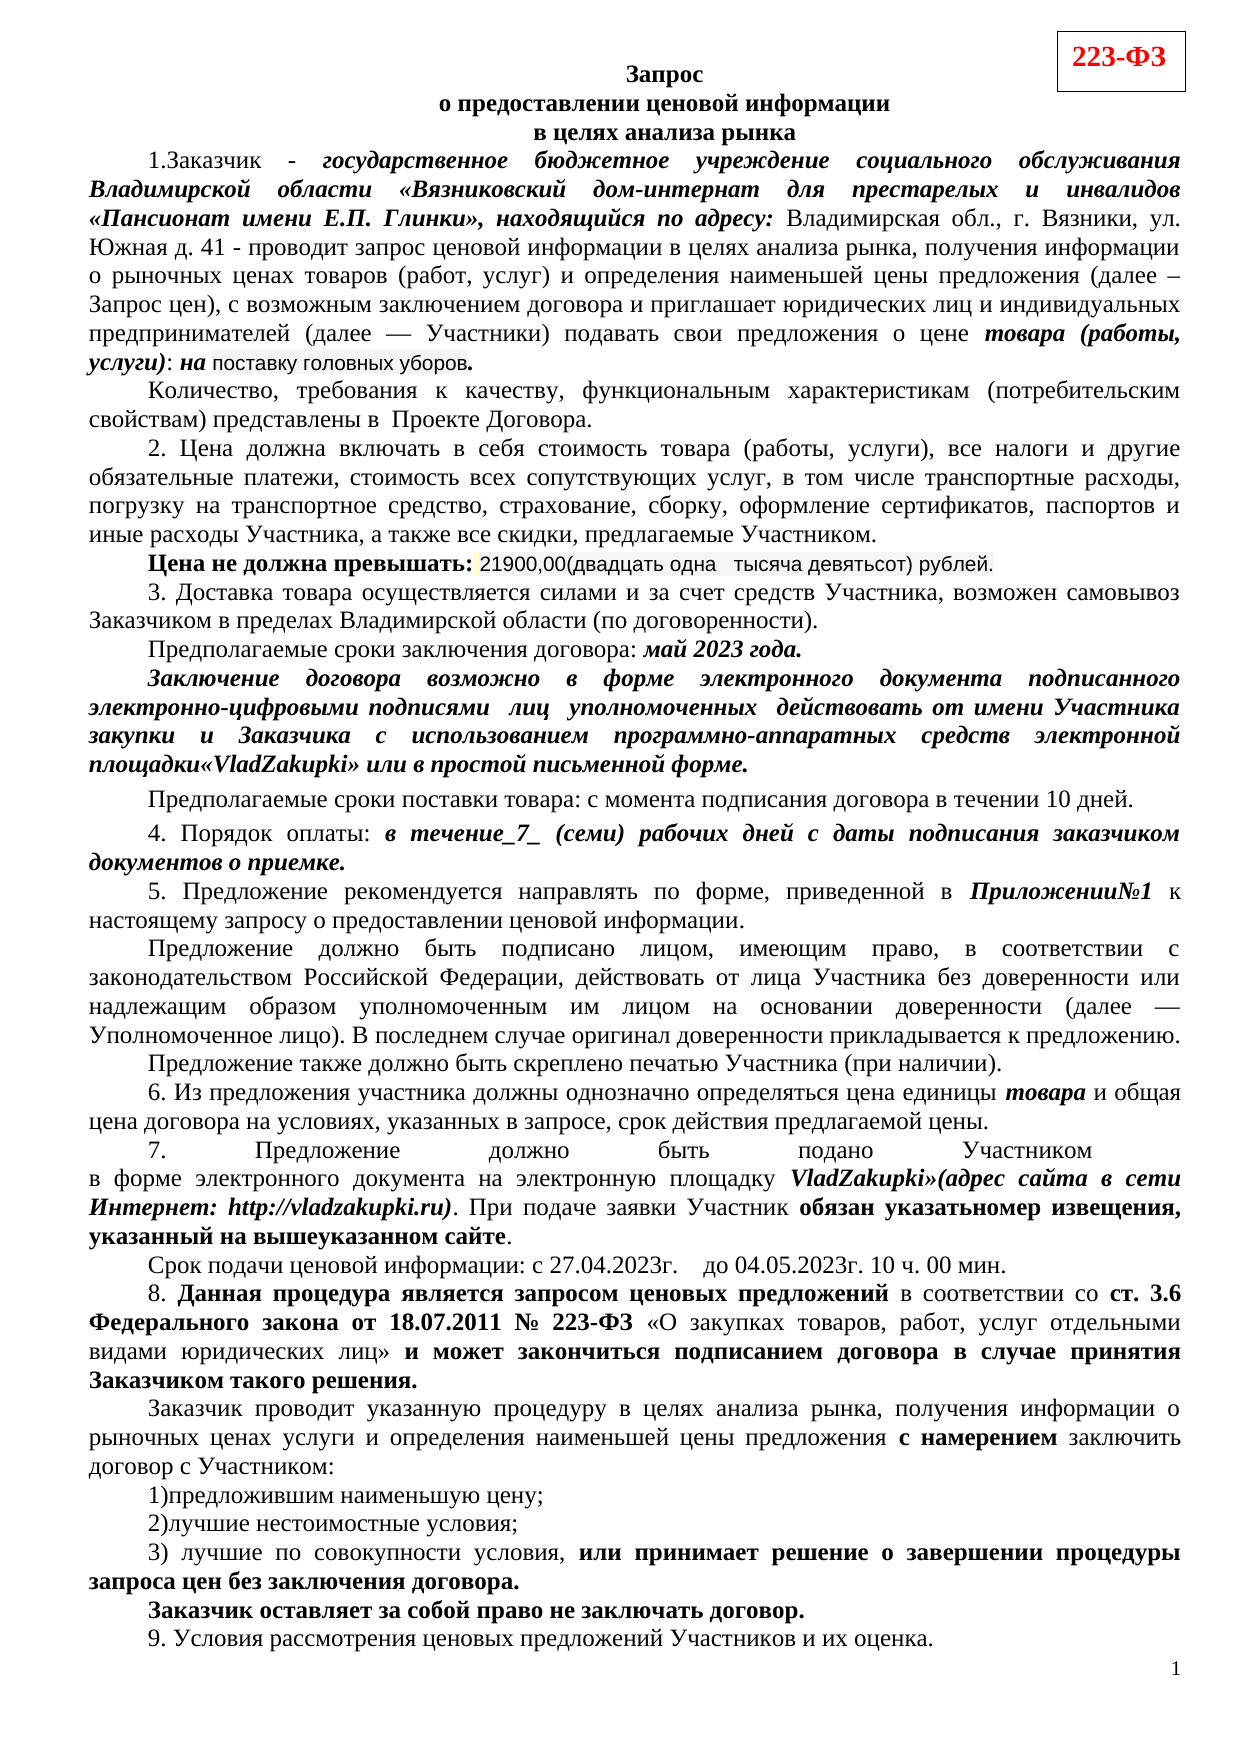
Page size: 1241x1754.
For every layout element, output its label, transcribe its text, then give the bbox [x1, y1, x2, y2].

text 3. Доставка товара осуществляется силами и за счет средств Участника, возможен самовывоз Заказчиком в пределах Владимирской области (по договоренности). [89, 577, 1181, 634]
text 7. Предложение должно быть подано Участником в форме электронного документа на электронную площадку VladZakupki»(адрес сайта в сети Интернет: http://vladzakupki.ru). При подаче заявки Участник обязан указатьномер извещения, указанный на вышеуказанном сайте. [89, 1135, 1181, 1250]
text 1)предложившим наименьшую цену; [89, 1480, 1181, 1508]
text Количество, требования к качеству, функциональным характеристикам (потребительским свойствам) представлены в Проекте Договора. [89, 375, 1181, 433]
text 2)лучшие нестоимостные условия; [89, 1508, 1181, 1537]
text 3) лучшие по совокупности условия, или принимает решение о завершении процедуры запроса цен без заключения договора. [89, 1537, 1181, 1595]
text Предложение должно быть подписано лицом, имеющим право, в соответствии с законодательством Российской Федерации, действовать от лица Участника без доверенности или надлежащим образом уполномоченным им лицом на основании доверенности (далее — Уполномоченное лицо). В последнем случае оригинал доверенности прикладывается к предложению. [89, 933, 1181, 1048]
text в целях анализа рынка [89, 117, 1181, 145]
text 8. Данная процедура является запросом ценовых предложений в соответствии со ст. 3.6 Федерального закона от 18.07.2011 № 223-ФЗ «О закупках товаров, работ, услуг отдельными видами юридических лиц» и может закончиться подписанием договора в случае принятия Заказчиком такого решения. [89, 1278, 1181, 1393]
text Заказчик проводит указанную процедуру в целях анализа рынка, получения информации о рыночных ценах услуги и определения наименьшей цены предложения с намерением заключить договор с Участником: [89, 1393, 1181, 1480]
text 6. Из предложения участника должны однозначно определяться цена единицы товара и общая цена договора на условиях, указанных в запросе, срок действия предлагаемой цены. [89, 1077, 1181, 1135]
text Запрос [89, 59, 1057, 88]
text Предполагаемые сроки заключения договора: май 2023 года. [89, 634, 1181, 663]
text Цена не должна превышать: 21900,00(двадцать одна тысяча девятьсот) рублей. [89, 548, 1181, 577]
text 4. Порядок оплаты: в течение_7_ (семи) рабочих дней с даты подписания заказчиком документов о приемке. [89, 818, 1181, 876]
text Предполагаемые сроки поставки товара: с момента подписания договора в течении 10 дней. [89, 784, 1181, 812]
text о предоставлении ценовой информации [89, 88, 1181, 117]
text 2. Цена должна включать в себя стоимость товара (работы, услуги), все налоги и другие обязательные платежи, стоимость всех сопутствующих услуг, в том числе транспортные расходы, погрузку на транспортное средство, страхование, сборку, оформление сертификатов, паспортов и иные расходы Участника, а также все скидки, предлагаемые Участником. [89, 433, 1181, 548]
text 1.Заказчик - государственное бюджетное учреждение социального обслуживания Владимирской области «Вязниковский дом-интернат для престарелых и инвалидов «Пансионат имени Е.П. Глинки», находящийся по адресу: Владимирская обл., г. Вязники, ул. Южная д. 41 - проводит запрос ценовой информации в целях анализа рынка, получения информации о рыночных ценах товаров (работ, услуг) и определения наименьшей цены предложения (далее – Запрос цен), с возможным заключением договора и приглашает юридических лиц и индивидуальных предпринимателей (далее — Участники) подавать свои предложения о цене товара (работы, услуги): на поставку головных уборов. [89, 145, 1181, 375]
text Заключение договора возможно в форме электронного документа подписанного электронно-цифровыми подписями лиц уполномоченных действовать от имени Участника закупки и Заказчика с использованием программно-аппаратных средств электронной площадки«VladZakupki» или в простой письменной форме. [89, 663, 1181, 778]
text 5. Предложение рекомендуется направлять по форме, приведенной в Приложении№1 к настоящему запросу о предоставлении ценовой информации. [89, 876, 1181, 933]
text Заказчик оставляет за собой право не заключать договор. [89, 1595, 1181, 1623]
text Предложение также должно быть скреплено печатью Участника (при наличии). [89, 1048, 1181, 1077]
text 9. Условия рассмотрения ценовых предложений Участников и их оценка. [89, 1623, 1181, 1652]
text Срок подачи ценовой информации: с 27.04.2023г. до 04.05.2023г. 10 ч. 00 мин. [89, 1250, 1181, 1278]
